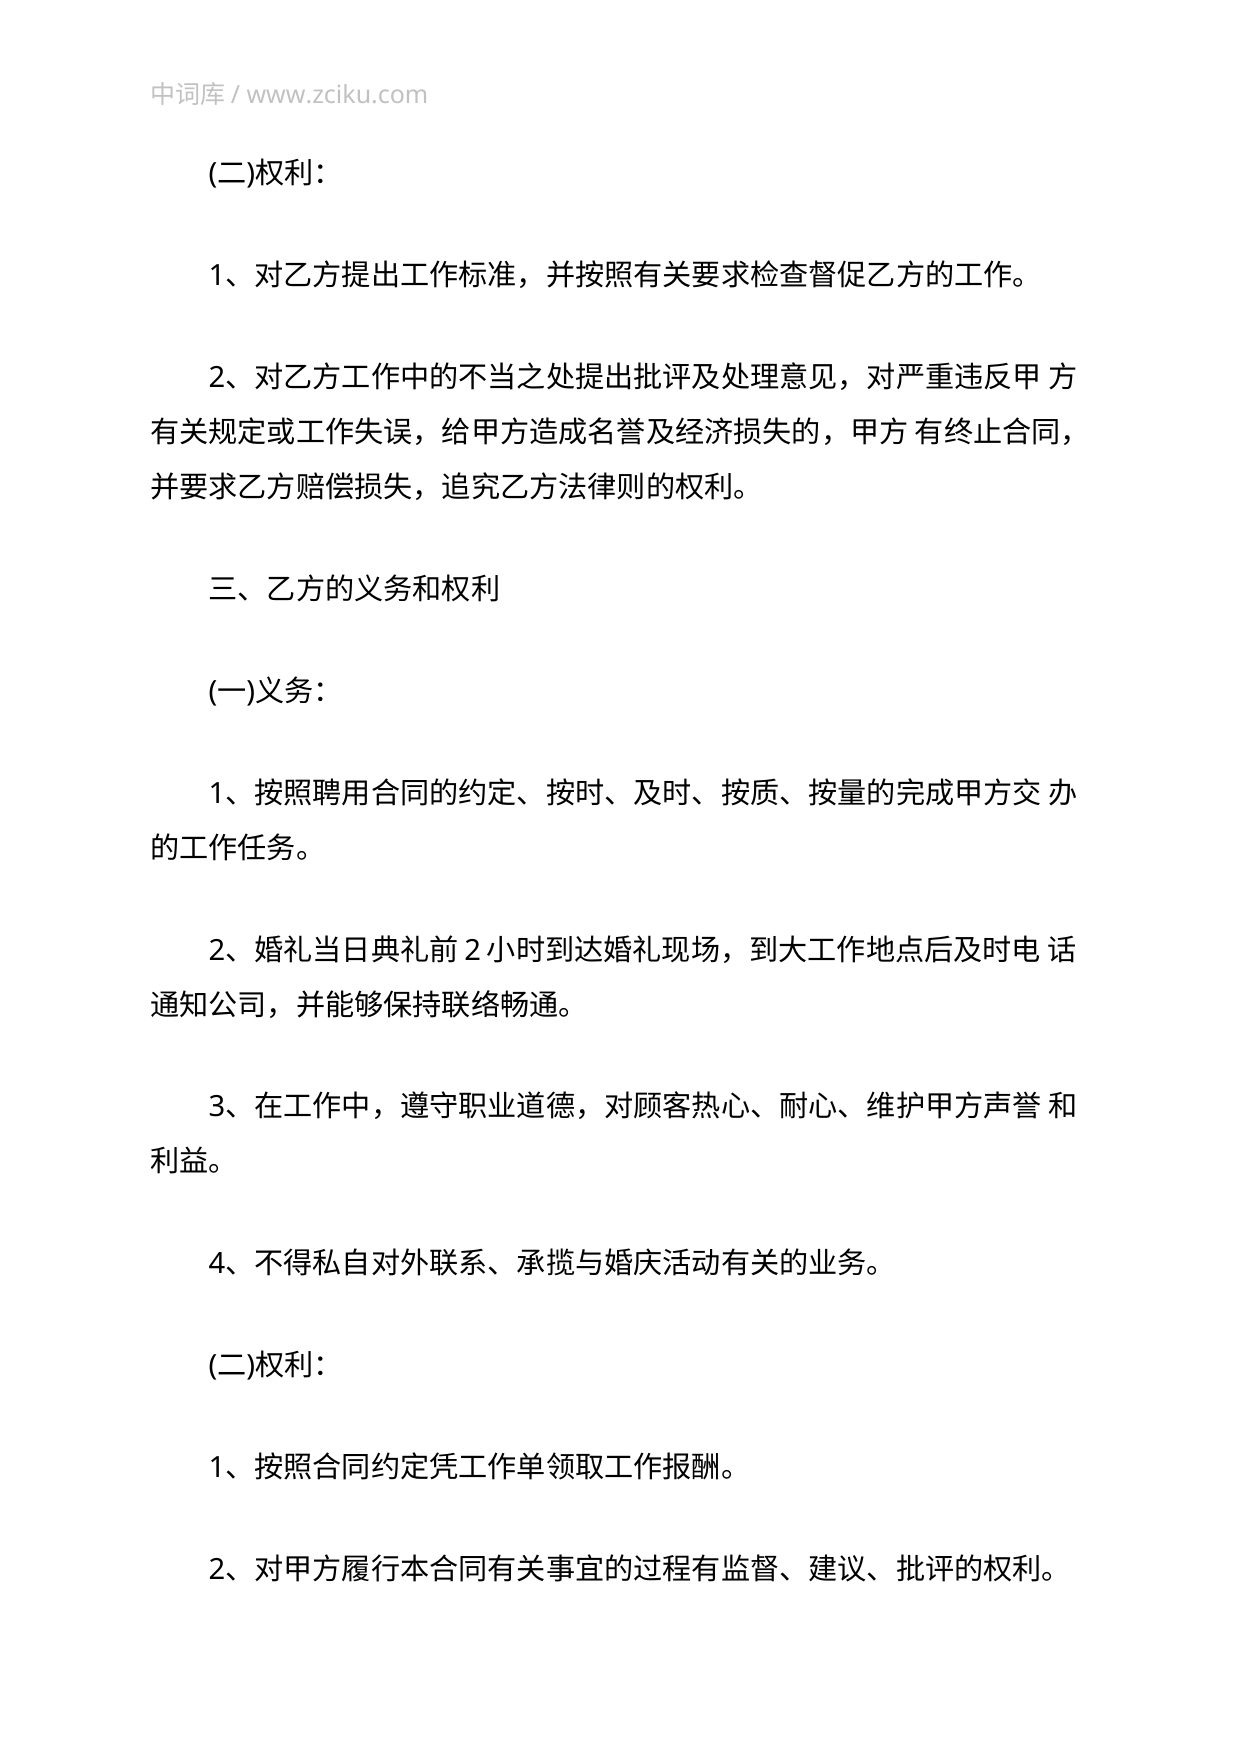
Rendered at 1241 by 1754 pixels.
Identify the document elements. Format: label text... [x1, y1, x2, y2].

text (二)权利： [150, 150, 1090, 192]
text 2、对乙方工作中的不当之处提出批评及处理意见，对严重违反甲 方有关规定或工作失误，给甲方造成名誉及经济损失的，甲方 有终止合同，并要求乙方赔偿损失，追究乙方法律则的权利。 [150, 354, 1090, 506]
text 2、对甲方履行本合同有关事宜的过程有监督、建议、批评的权利。 [150, 1546, 1090, 1588]
text 3、在工作中，遵守职业道德，对顾客热心、耐心、维护甲方声誉 和利益。 [150, 1083, 1090, 1180]
text 三、乙方的义务和权利 [150, 566, 1090, 608]
text 1、按照聘用合同的约定、按时、及时、按质、按量的完成甲方交 办的工作任务。 [150, 769, 1090, 867]
text 1、按照合同约定凭工作单领取工作报酬。 [150, 1444, 1090, 1486]
text 4、不得私自对外联系、承揽与婚庆活动有关的业务。 [150, 1240, 1090, 1282]
text (二)权利： [150, 1342, 1090, 1384]
text (一)义务： [150, 667, 1090, 710]
text 1、对乙方提出工作标准，并按照有关要求检查督促乙方的工作。 [150, 252, 1090, 294]
text 2、婚礼当日典礼前2小时到达婚礼现场，到大工作地点后及时电 话通知公司，并能够保持联络畅通。 [150, 926, 1090, 1023]
